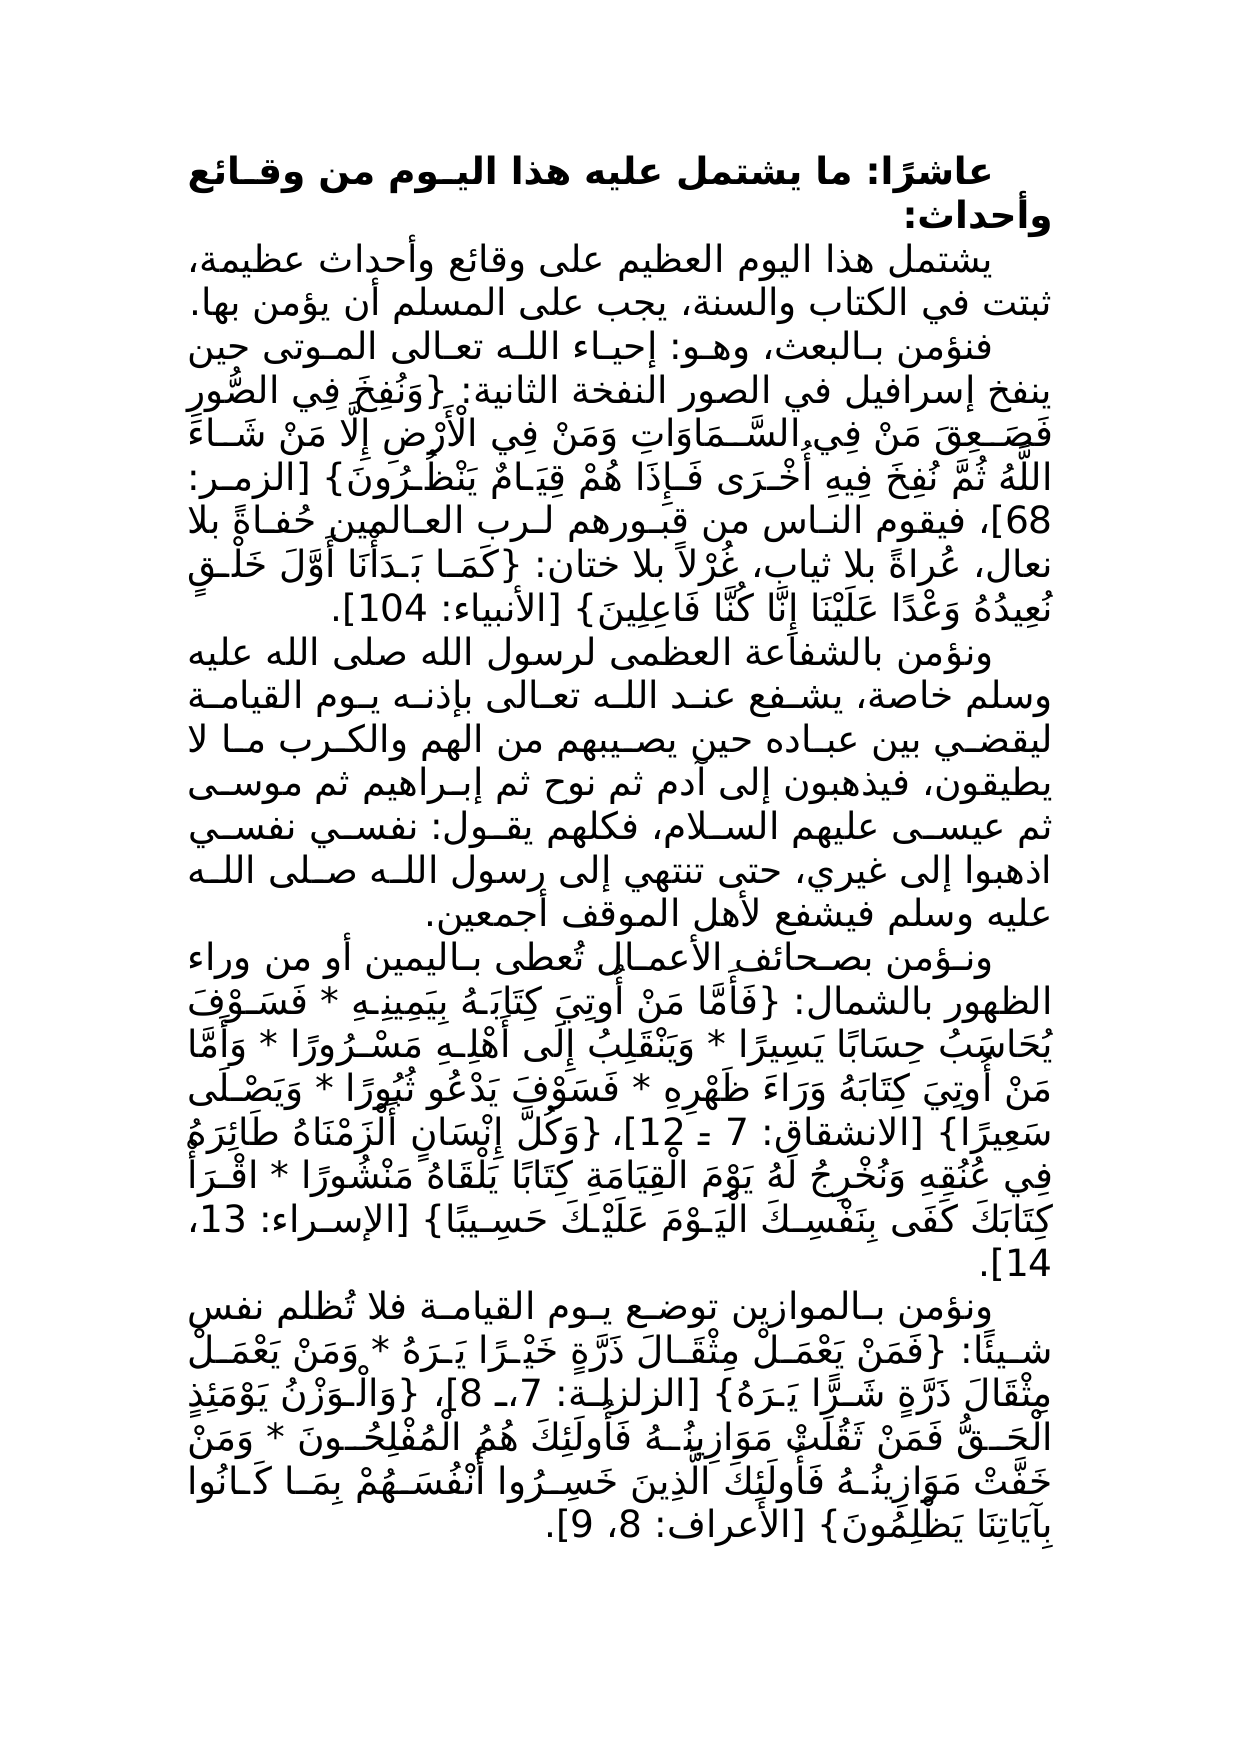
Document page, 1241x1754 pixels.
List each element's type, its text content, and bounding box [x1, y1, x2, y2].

text ونؤمن بالشفاعة العظمى لرسول الله صلى الله عليه وسلم خاصة، يشفع عند الله تعالى بإذنه يوم القيامة ليقضي بين عباده حين يصيبهم من الهم والكرب ما لا يطيقون، فيذهبون إلى آدم ثم نوح ثم إبراهيم ثم موسى ثم عيسى عليهم السلام، فكلهم يقول: نفسي نفسي اذهبوا إلى غيري، حتى تنتهي إلى رسول الله صلى الله عليه وسلم فيشفع لأهل الموقف أجمعين. [187, 630, 1053, 936]
text فنؤمن بالبعث، وهو: إحياء الله تعالى الموتى حين ينفخ إسرافيل في الصور النفخة الثانية: {وَنُفِخَ فِي الصُّورِ فَصَعِقَ مَنْ فِي السَّمَاوَاتِ وَمَنْ فِي الْأَرْضِ إِلَّا مَنْ شَاءَ اللَّهُ ثُمَّ نُفِخَ فِيهِ أُخْرَى فَإِذَا هُمْ قِيَامٌ يَنْظُرُونَ} [الزمر: 68]، فيقوم الناس من قبورهم لرب العالمين حُفاةً بلا نعال، عُراةً بلا ثياب، غُرْلاً بلا ختان: {كَمَا بَدَأْنَا أَوَّلَ خَلْقٍ نُعِيدُهُ وَعْدًا عَلَيْنَا إِنَّا كُنَّا فَاعِلِينَ} [الأنبياء: 104]. [187, 324, 1053, 630]
text يشتمل هذا اليوم العظيم على وقائع وأحداث عظيمة، ثبتت في الكتاب والسنة، يجب على المسلم أن يؤمن بها. [187, 237, 1053, 324]
text ونؤمن بصحائف الأعمال تُعطى باليمين أو من وراء الظهور بالشمال: {فَأَمَّا مَنْ أُوتِيَ كِتَابَهُ بِيَمِينِهِ * فَسَوْفَ يُحَاسَبُ حِسَابًا يَسِيرًا * وَيَنْقَلِبُ إِلَى أَهْلِهِ مَسْرُورًا * وَأَمَّا مَنْ أُوتِيَ كِتَابَهُ وَرَاءَ ظَهْرِهِ * فَسَوْفَ يَدْعُو ثُبُورًا * وَيَصْلَى سَعِيرًا} [الانشقاق: 7 - 12]، {وَكُلَّ إِنْسَانٍ أَلْزَمْنَاهُ طَائِرَهُ فِي عُنُقِهِ وَنُخْرِجُ لَهُ يَوْمَ الْقِيَامَةِ كِتَابًا يَلْقَاهُ مَنْشُورًا * اقْرَأْ كِتَابَكَ كَفَى بِنَفْسِكَ الْيَوْمَ عَلَيْكَ حَسِيبًا} [الإسراء: 13، 14]. [187, 936, 1053, 1285]
text ونؤمن بالموازين توضع يوم القيامة فلا تُظلم نفس شيئًا: {فَمَنْ يَعْمَلْ مِثْقَالَ ذَرَّةٍ خَيْرًا يَرَهُ * وَمَنْ يَعْمَلْ مِثْقَالَ ذَرَّةٍ شَرًّا يَرَهُ} [الزلزلة: 7، 8]، {وَالْوَزْنُ يَوْمَئِذٍ الْحَقُّ فَمَنْ ثَقُلَتْ مَوَازِينُهُ فَأُولَئِكَ هُمُ الْمُفْلِحُونَ * وَمَنْ خَفَّتْ مَوَازِينُهُ فَأُولَئِكَ الَّذِينَ خَسِرُوا أَنْفُسَهُمْ بِمَا كَانُوا بِآيَاتِنَا يَظْلِمُونَ} [الأعراف: 8، 9]. [187, 1285, 1053, 1547]
text عاشرًا: ما يشتمل عليه هذا اليوم من وقائع وأحداث: [187, 150, 1053, 237]
